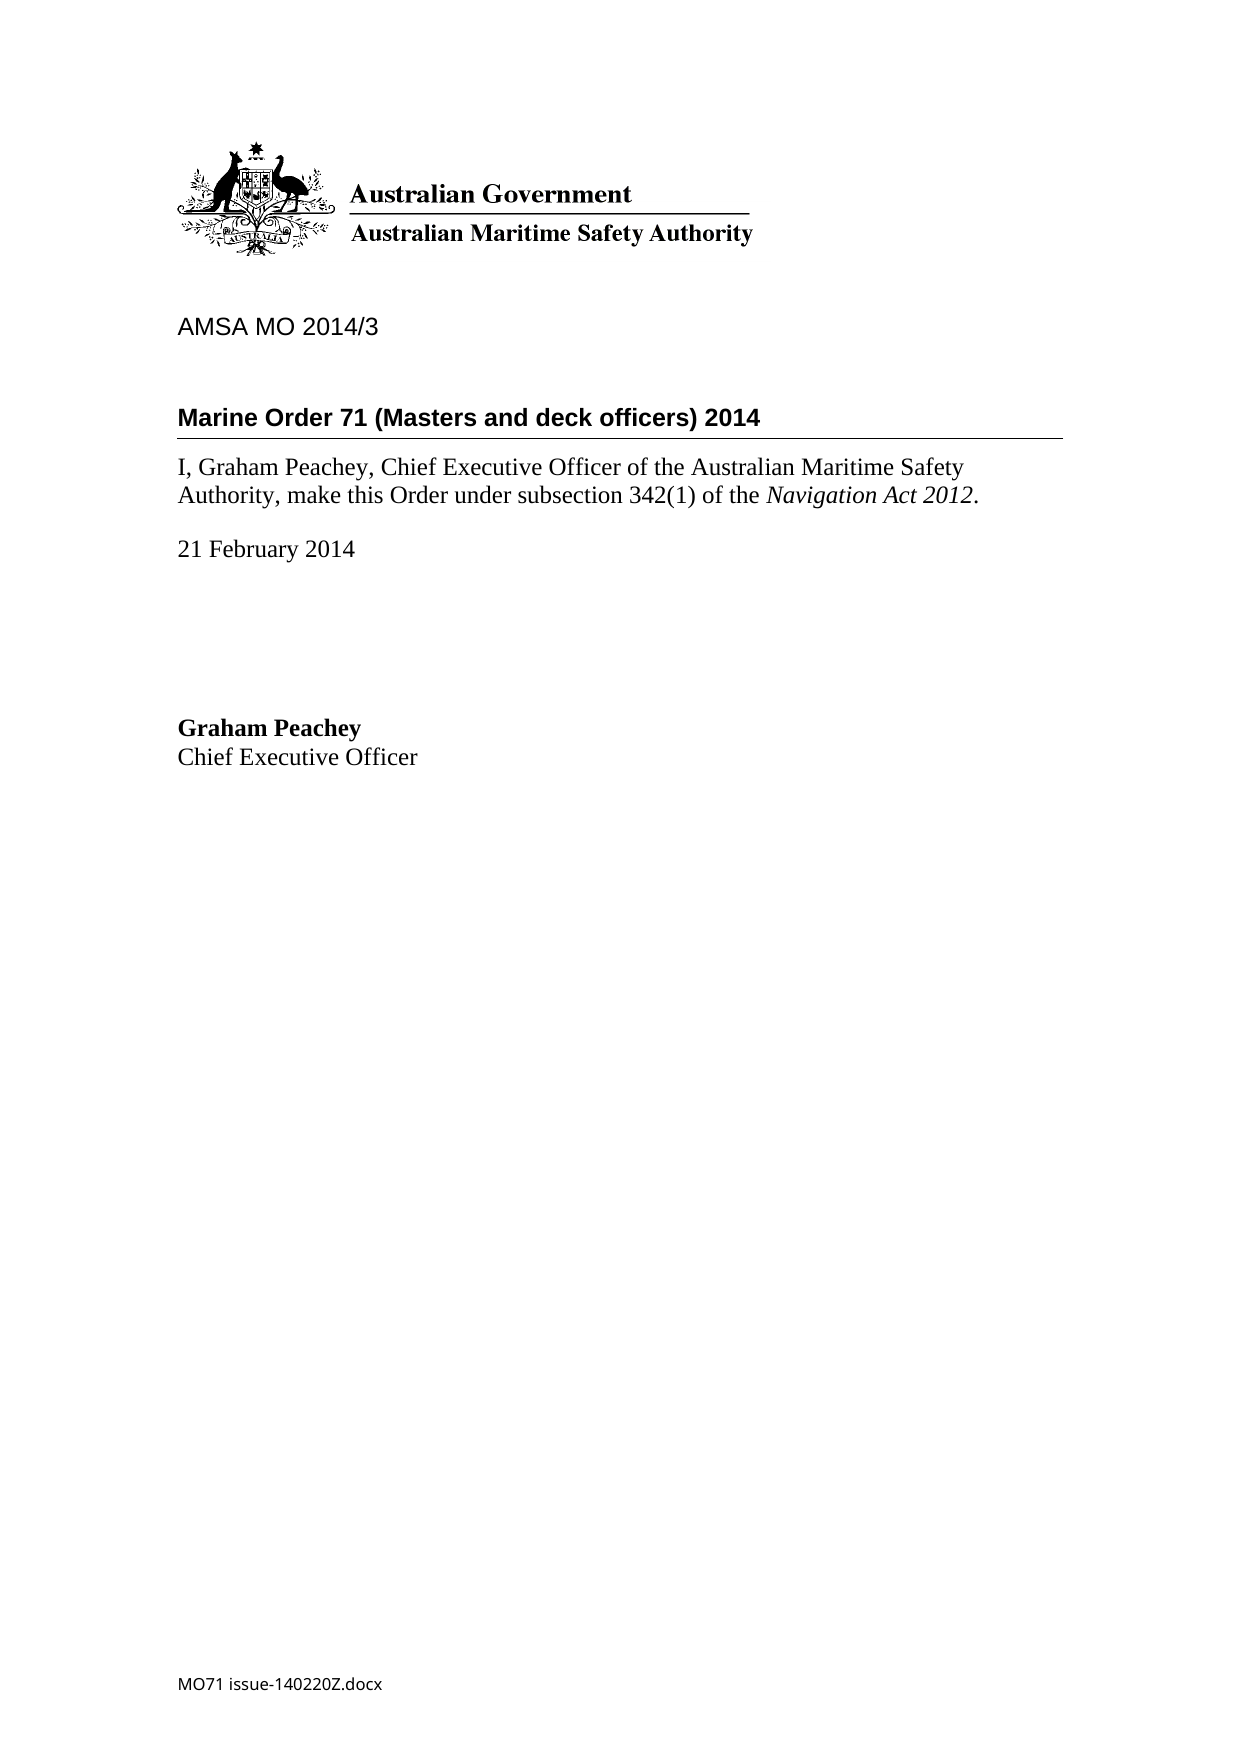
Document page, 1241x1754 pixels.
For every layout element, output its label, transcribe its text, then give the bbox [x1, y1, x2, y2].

text I, Graham Peachey, Chief Executive Officer of the Australian Maritime Safety Authority, make this Order under subsection 342(1) of the Navigation Act 2012. [177, 452, 1063, 509]
text Marine Order 71 (Masters and deck officers) 2014 [177, 403, 1063, 438]
text 21 February 2014 [177, 534, 1063, 563]
text Graham Peachey Chief Executive Officer [177, 713, 1063, 771]
picture [177, 141, 771, 262]
title AMSA MO 2014/3 [177, 312, 1063, 341]
